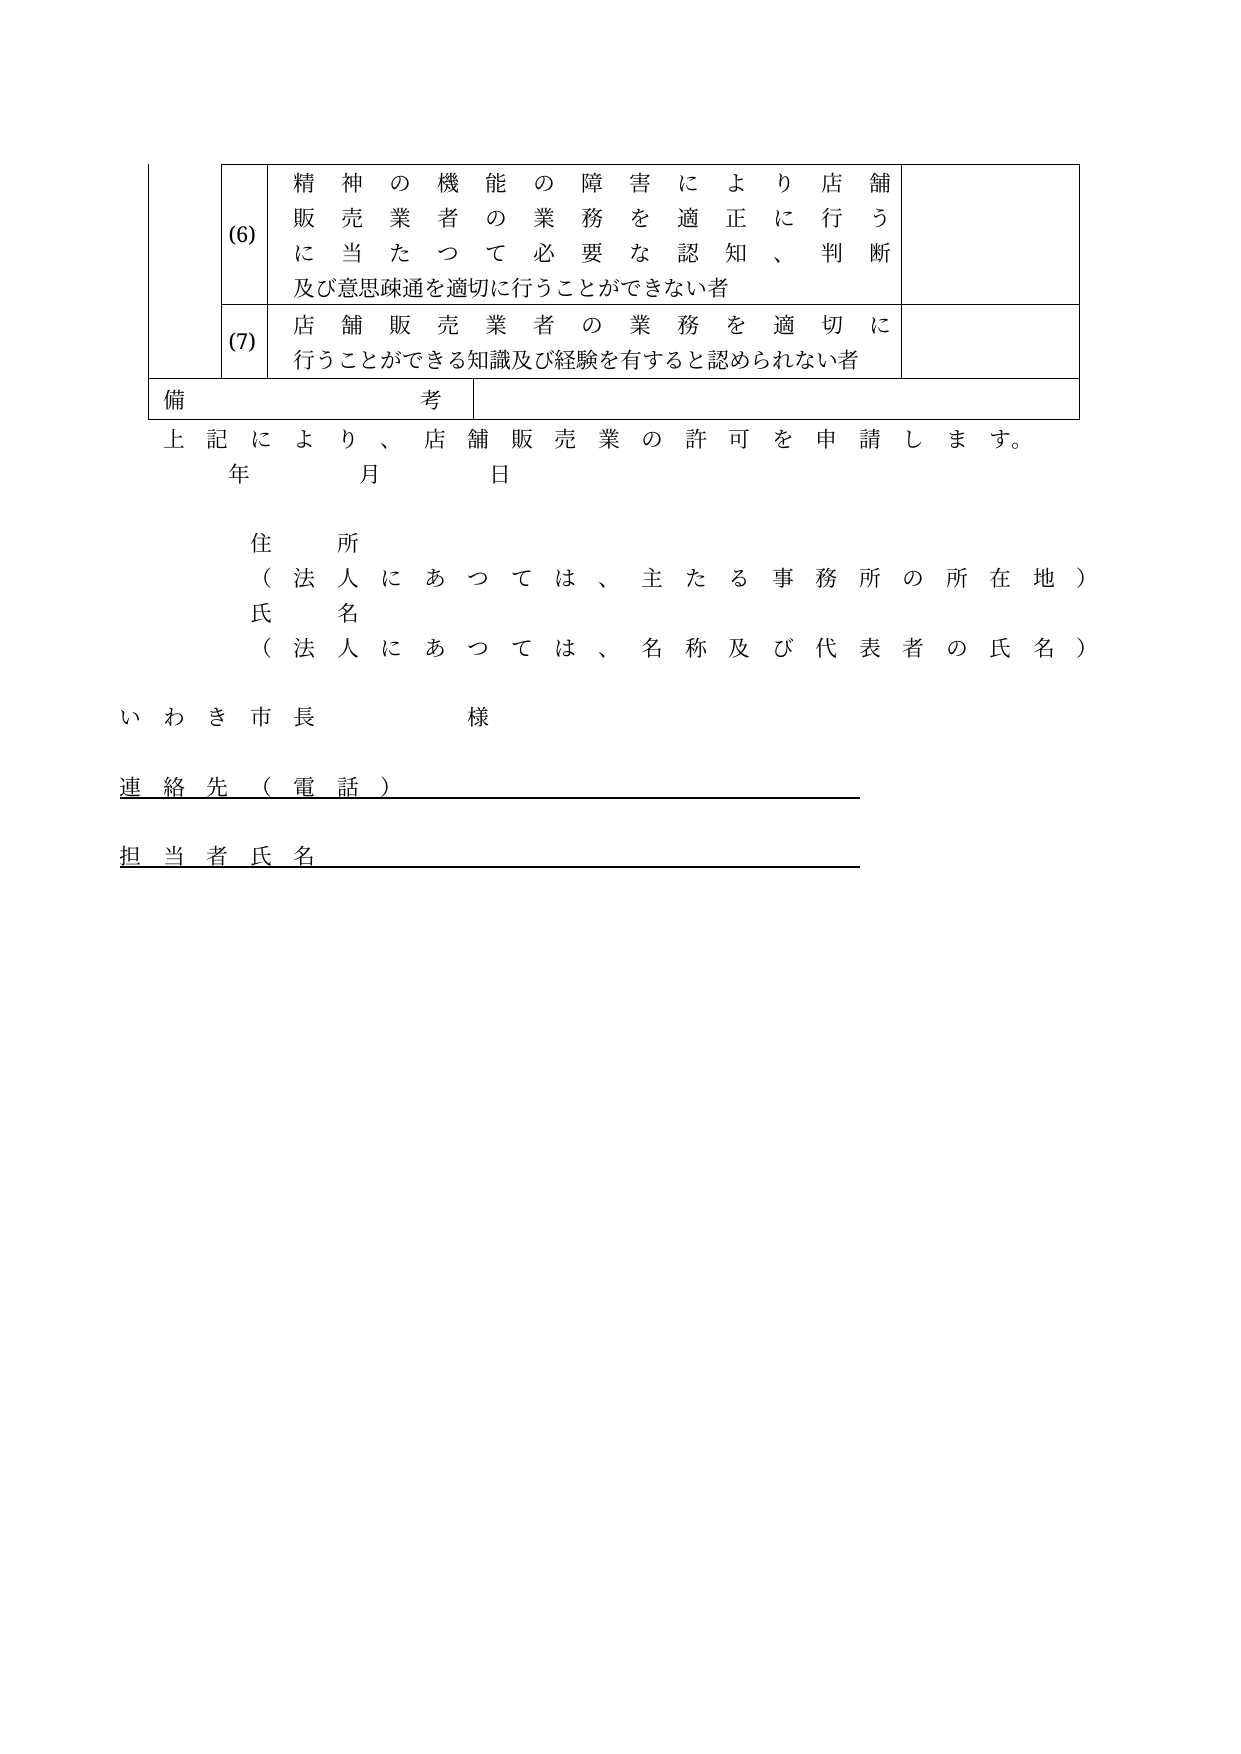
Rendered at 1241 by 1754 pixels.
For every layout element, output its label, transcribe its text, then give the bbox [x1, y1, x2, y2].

text （法人にあつては、主たる事務所の所在地） [119, 559, 1121, 594]
text （法人にあつては、名称及び代表者の氏名） [119, 629, 1121, 664]
table_cell 精神の機能の障害により店舗販売業者の業務を適正に行うに当たつて必要な認知、判断及び意思疎通を適切に行うことができない者 [268, 165, 901, 304]
table_cell 店舗販売業者の業務を適切に行うことができる知識及び経験を有すると認められない者 [268, 305, 901, 378]
text 氏 名 [119, 594, 1121, 629]
table_cell (6) [222, 165, 267, 304]
text 上記により、店舗販売業の許可を申請します。 [119, 420, 1121, 455]
table_cell [902, 305, 1079, 378]
table_cell [474, 379, 1079, 419]
text 担当者氏名 [119, 803, 1121, 873]
text 住 所 [119, 525, 1121, 559]
text 年 月 日 [119, 455, 1121, 490]
table_cell 備考 [149, 379, 473, 419]
table_cell (7) [222, 305, 267, 378]
table_cell [902, 165, 1079, 304]
text 連絡先（電話） [119, 733, 1121, 803]
text いわき市長 様 [119, 699, 1121, 733]
